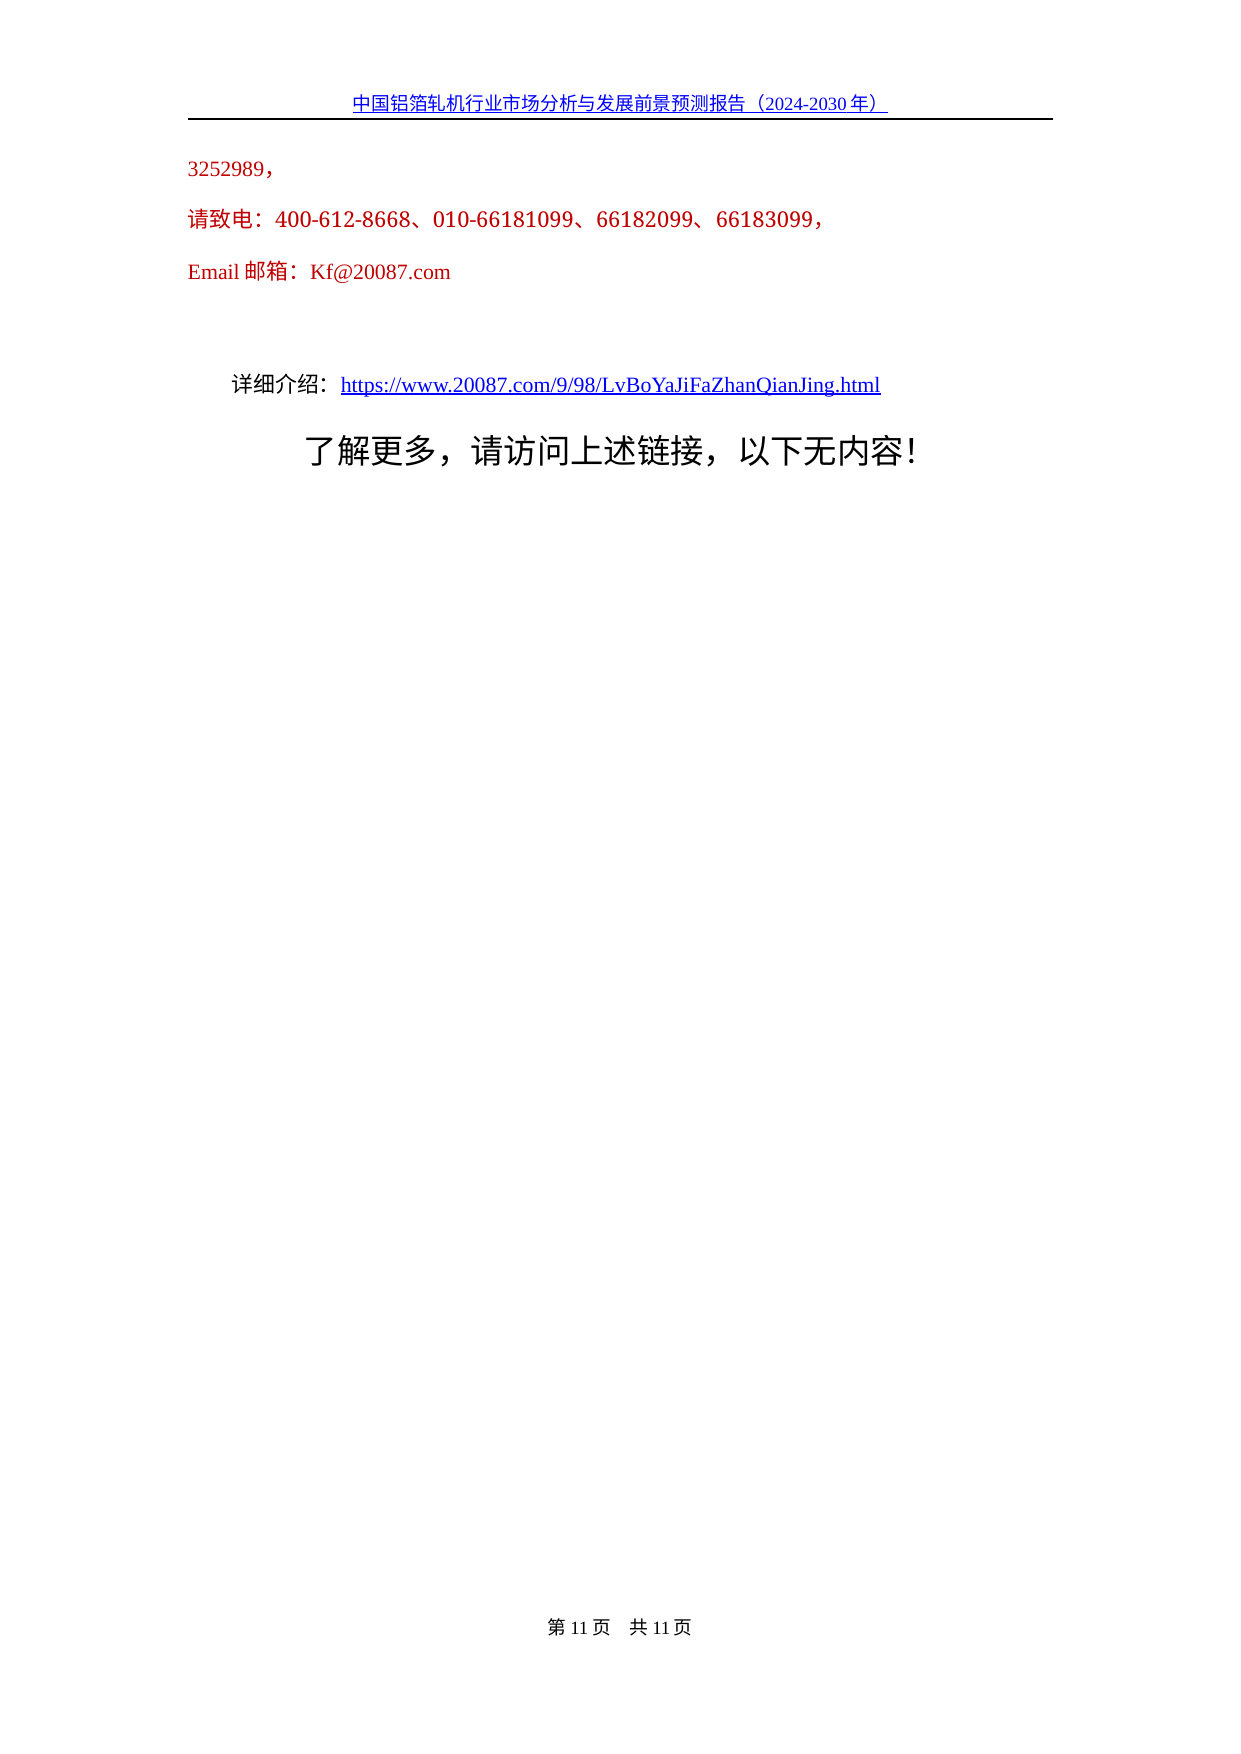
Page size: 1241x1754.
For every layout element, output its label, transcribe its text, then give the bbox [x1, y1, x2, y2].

text 详细介绍：https://www.20087.com/9/98/LvBoYaJiFaZhanQianJing.html [187, 366, 1053, 399]
title 了解更多，请访问上述链接，以下无内容！ [187, 416, 1053, 481]
text 请致电：400-612-8668、010-66181099、66182099、66183099， [187, 202, 1053, 234]
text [187, 150, 1053, 183]
text Email邮箱：Kf@20087.com [187, 253, 1053, 286]
